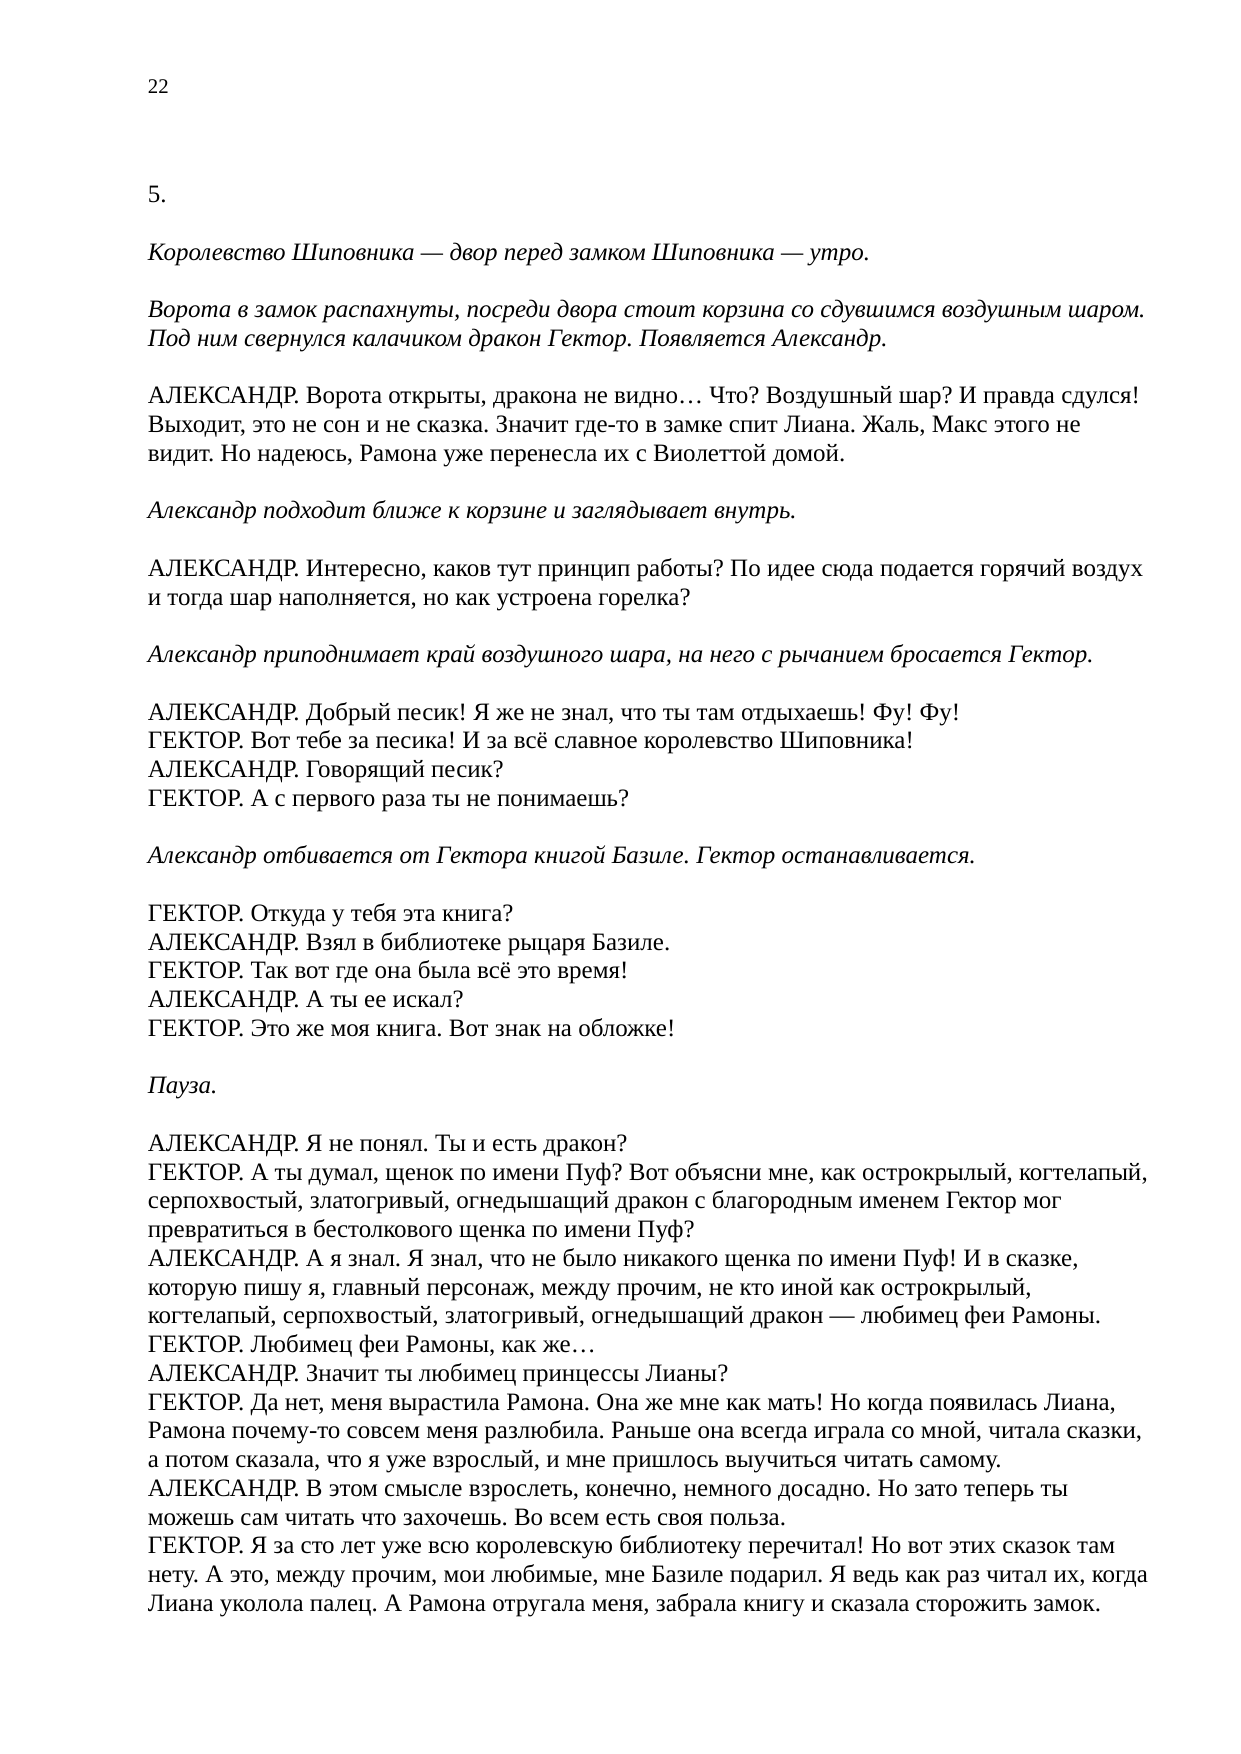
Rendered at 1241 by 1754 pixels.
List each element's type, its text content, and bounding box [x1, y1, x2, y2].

text 5. [148, 179, 1152, 208]
text Королевство Шиповника — двор перед замком Шиповника — утро. [148, 237, 1152, 266]
text ГЕКТОР. А с первого раза ты не понимаешь? [148, 783, 1152, 812]
text ГЕКТОР. А ты думал, щенок по имени Пуф? Вот объясни мне, как острокрылый, когтелапый, серпохвостый, златогривый, огнедышащий дракон с благородным именем Гектор мог превратиться в бестолкового щенка по имени Пуф? [148, 1157, 1152, 1243]
text АЛЕКСАНДР. Добрый песик! Я же не знал, что ты там отдыхаешь! Фу! Фу! [148, 697, 1152, 726]
text АЛЕКСАНДР. Значит ты любимец принцессы Лианы? [148, 1358, 1152, 1387]
text Ворота в замок распахнуты, посреди двора стоит корзина со сдувшимся воздушным шаром. Под ним свернулся калачиком дракон Гектор. Появляется Александр. [148, 294, 1152, 352]
text АЛЕКСАНДР. Говорящий песик? [148, 754, 1152, 783]
text ГЕКТОР. Да нет, меня вырастила Рамона. Она же мне как мать! Но когда появилась Лиана, Рамона почему-то совсем меня разлюбила. Раньше она всегда играла со мной, читала сказки, а потом сказала, что я уже взрослый, и мне пришлось выучиться читать самому. [148, 1387, 1152, 1473]
text АЛЕКСАНДР. Ворота открыты, дракона не видно… Что? Воздушный шар? И правда сдулся! Выходит, это не сон и не сказка. Значит где-то в замке спит Лиана. Жаль, Макс этого не видит. Но надеюсь, Рамона уже перенесла их с Виолеттой домой. [148, 381, 1152, 467]
text ГЕКТОР. Вот тебе за песика! И за всё славное королевство Шиповника! [148, 726, 1152, 754]
text Александр отбивается от Гектора книгой Базиле. Гектор останавливается. [148, 841, 1152, 869]
text АЛЕКСАНДР. В этом смысле взрослеть, конечно, немного досадно. Но зато теперь ты можешь сам читать что захочешь. Во всем есть своя польза. [148, 1473, 1152, 1531]
text ГЕКТОР. Это же моя книга. Вот знак на обложке! [148, 1013, 1152, 1042]
text Александр подходит ближе к корзине и заглядывает внутрь. [148, 496, 1152, 524]
text АЛЕКСАНДР. А ты ее искал? [148, 984, 1152, 1013]
text АЛЕКСАНДР. Интересно, каков тут принцип работы? По идее сюда подается горячий воздух и тогда шар наполняется, но как устроена горелка? [148, 553, 1152, 611]
text АЛЕКСАНДР. Взял в библиотеке рыцаря Базиле. [148, 927, 1152, 956]
text ГЕКТОР. Откуда у тебя эта книга? [148, 898, 1152, 927]
text Пауза. [148, 1071, 1152, 1099]
text АЛЕКСАНДР. Я не понял. Ты и есть дракон? [148, 1128, 1152, 1157]
text ГЕКТОР. Так вот где она была всё это время! [148, 956, 1152, 984]
text ГЕКТОР. Я за сто лет уже всю королевскую библиотеку перечитал! Но вот этих сказок там нету. А это, между прочим, мои любимые, мне Базиле подарил. Я ведь как раз читал их, когда Лиана уколола палец. А Рамона отругала меня, забрала книгу и сказала сторожить замок. [148, 1531, 1152, 1617]
text Александр приподнимает край воздушного шара, на него с рычанием бросается Гектор. [148, 639, 1152, 668]
text АЛЕКСАНДР. А я знал. Я знал, что не было никакого щенка по имени Пуф! И в сказке, которую пишу я, главный персонаж, между прочим, не кто иной как острокрылый, когтелапый, серпохвостый, златогривый, огнедышащий дракон — любимец феи Рамоны. [148, 1243, 1152, 1329]
text ГЕКТОР. Любимец феи Рамоны, как же… [148, 1329, 1152, 1358]
